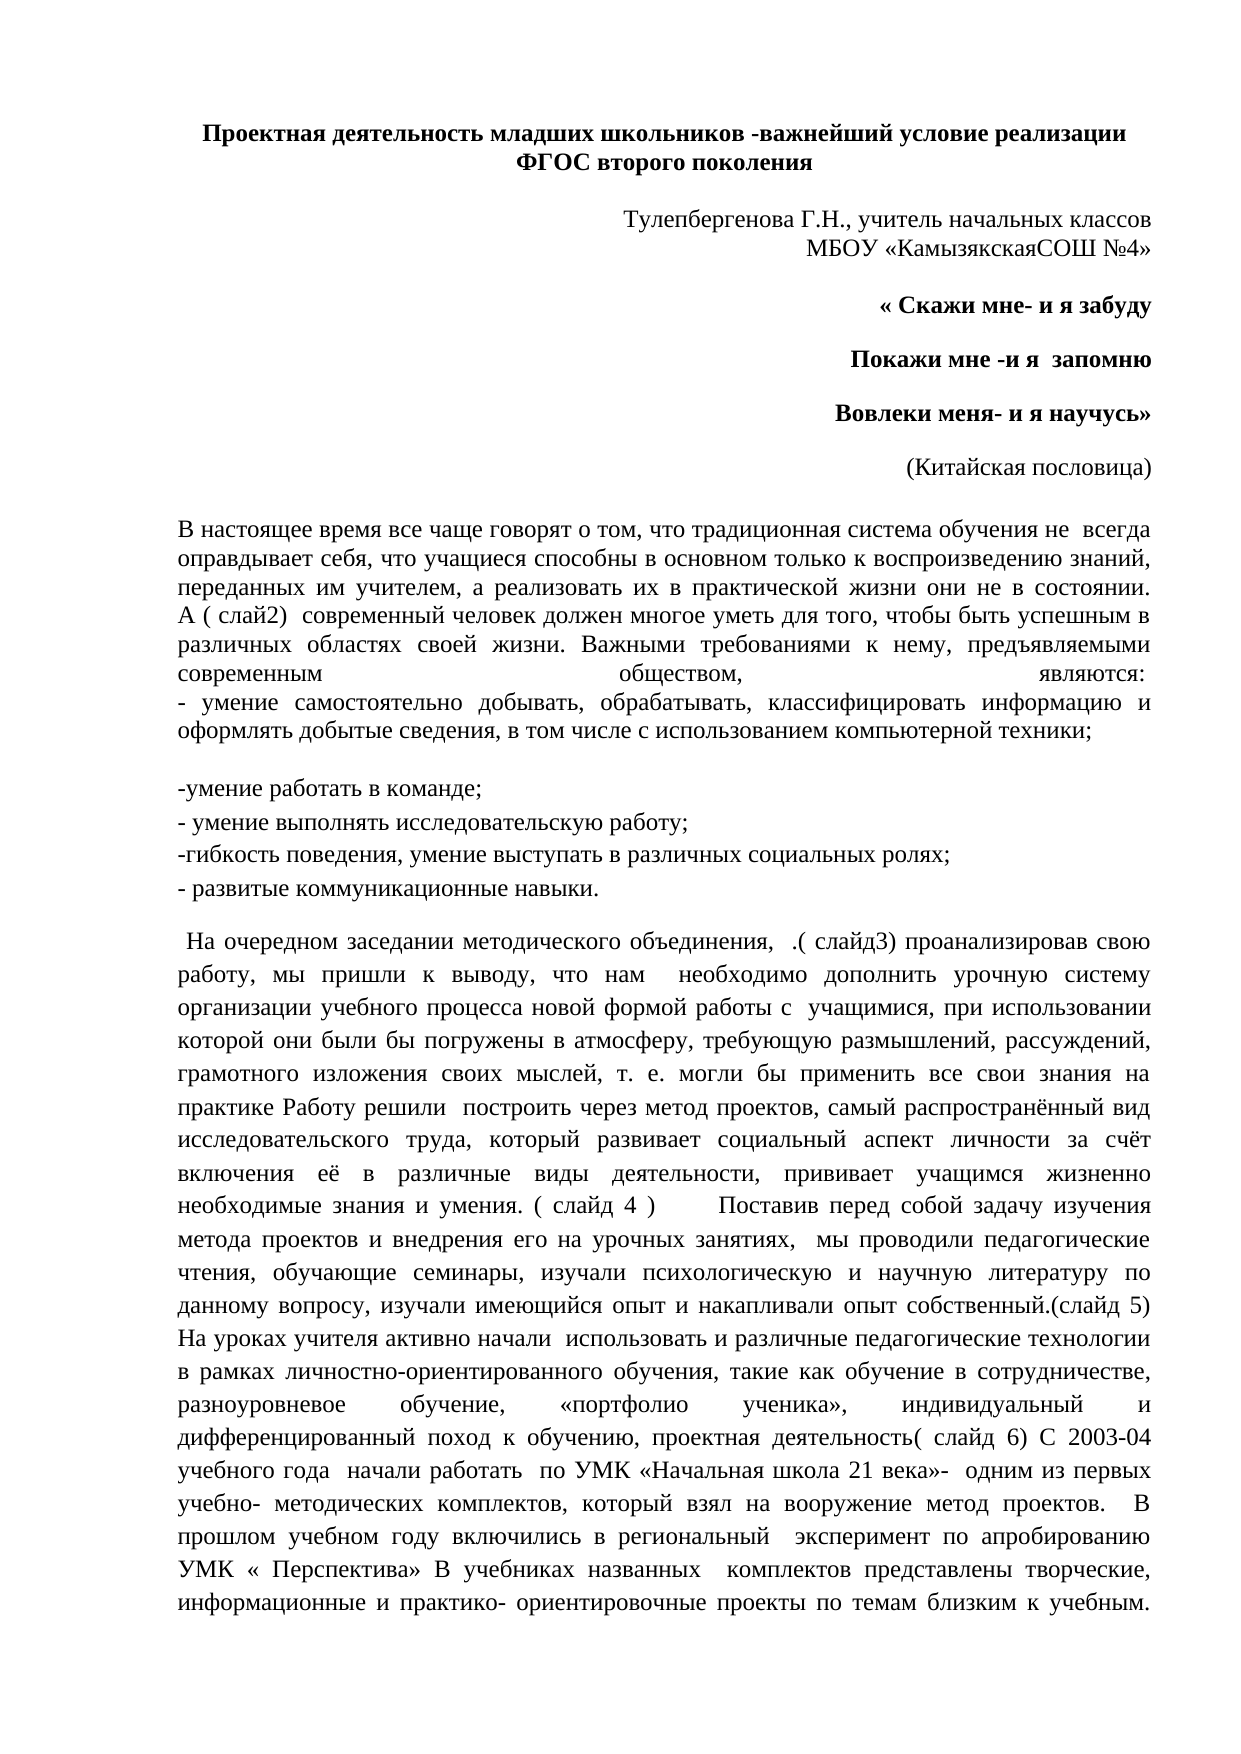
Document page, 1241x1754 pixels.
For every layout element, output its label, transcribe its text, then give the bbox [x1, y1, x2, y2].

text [177, 926, 1152, 1616]
text « Скажи мне- и я забуду [177, 291, 1152, 319]
text Вовлеки меня- и я научусь» [177, 398, 1152, 427]
text Тулепбергенова Г.Н., учитель начальных классов МБОУ «КамызякскаяСОШ №4» [177, 204, 1152, 262]
text (Китайская пословица) [177, 452, 1152, 481]
text В настоящее время все чаще говорят о том, что традиционная система обучения не всегда оправдывает себя, что учащиеся способны в основном только к воспроизведению знаний, переданных им учителем, а реализовать их в практической жизни они не в состоянии. А ( слай2) современный человек должен многое уметь для того, чтобы быть успешным в различных областях своей жизни. Важными требованиями к нему, предъявляемыми современным обществом, являются: - умение самостоятельно добывать, обрабатывать, классифицировать информацию и оформлять добытые сведения, в том числе с использованием компьютерной техники; [177, 514, 1152, 744]
text -умение работать в команде; - умение выполнять исследовательскую работу; -гибкость поведения, умение выступать в различных социальных ролях; - развитые коммуникационные навыки. [177, 773, 1152, 901]
text Покажи мне -и я запомню [177, 344, 1152, 373]
text Проектная деятельность младших школьников -важнейший условие реализации ФГОС второго поколения [177, 118, 1152, 176]
